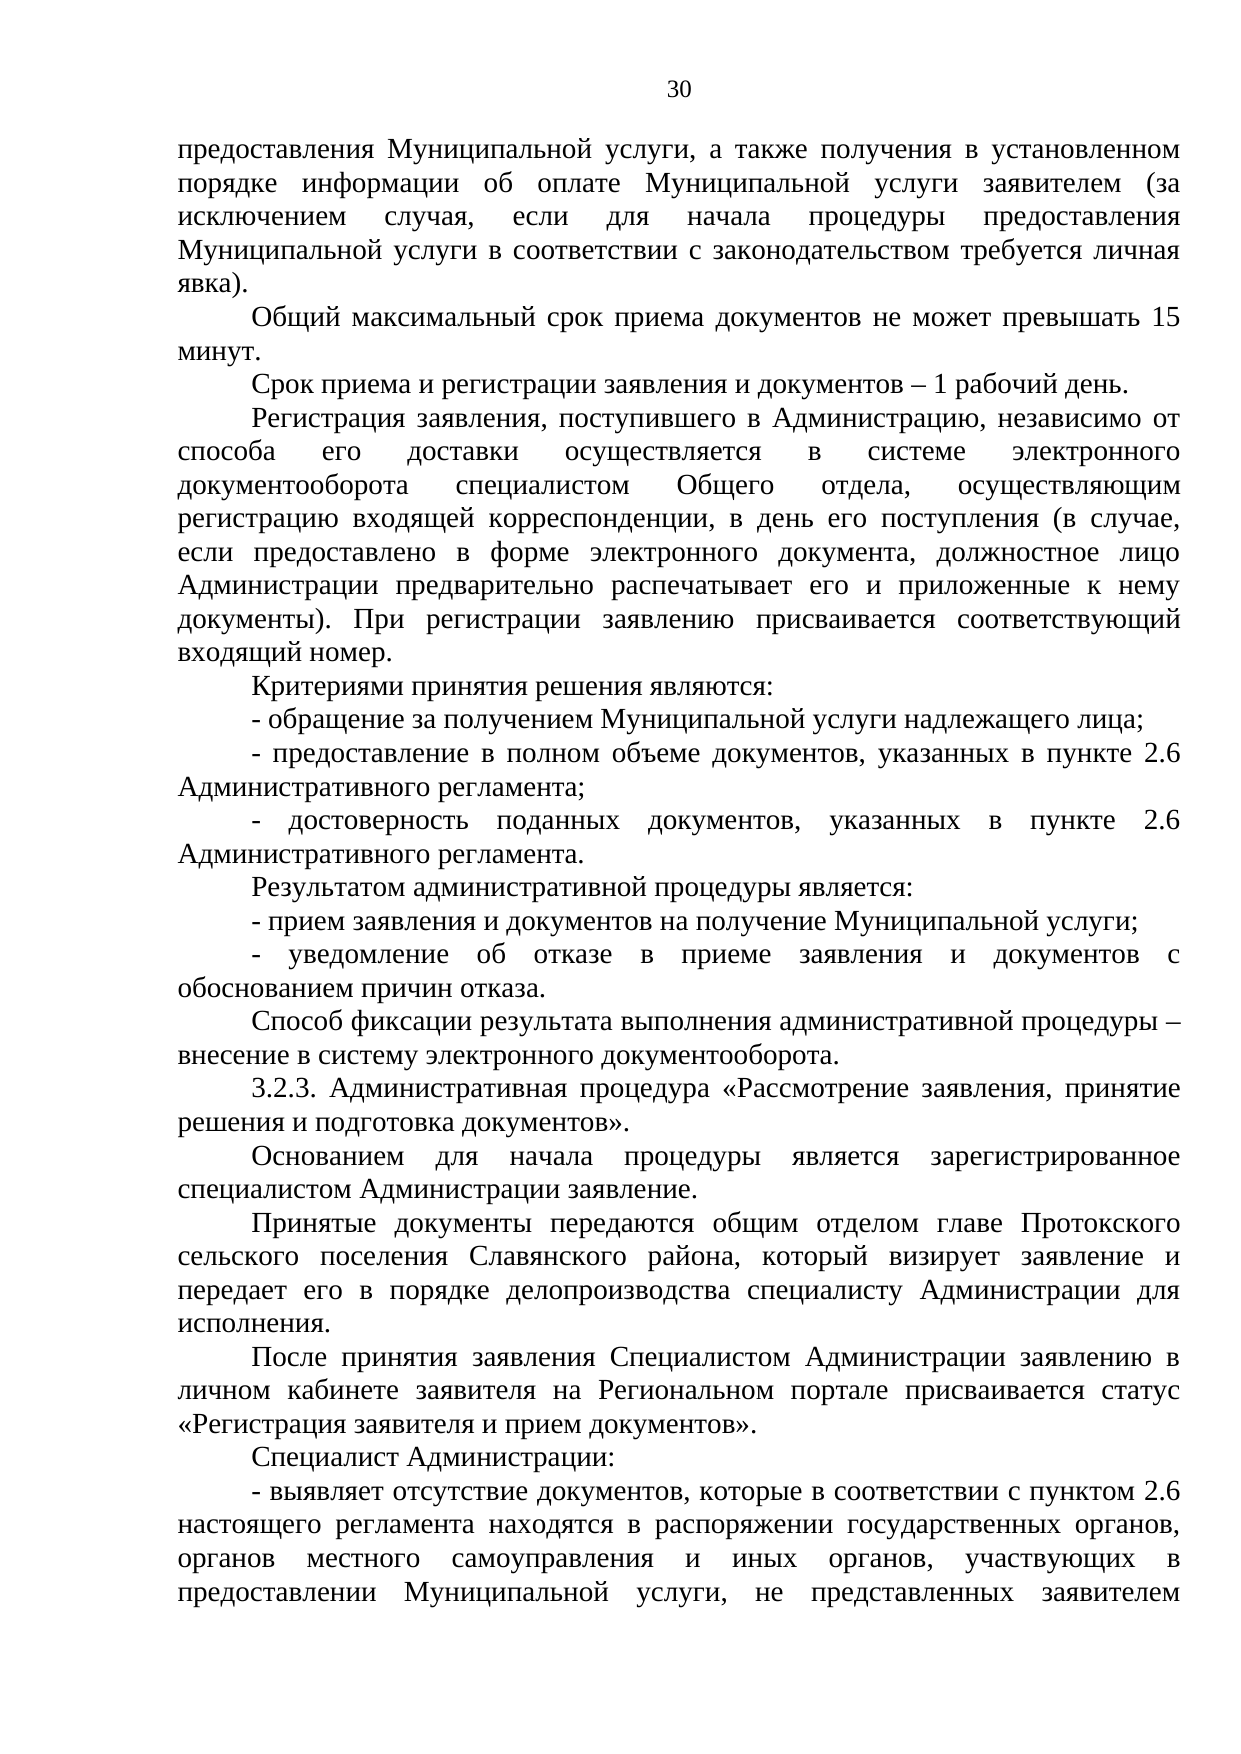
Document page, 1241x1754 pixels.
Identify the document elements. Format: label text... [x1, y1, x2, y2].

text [177, 131, 1181, 299]
text - обращение за получением Муниципальной услуги надлежащего лица; [177, 702, 1181, 735]
text Регистрация заявления, поступившего в Администрацию, независимо от способа его доставки осуществляется в системе электронного документооборота специалистом Общего отдела, осуществляющим регистрацию входящей корреспонденции, в день его поступления (в случае, если предоставлено в форме электронного документа, должностное лицо Администрации предварительно распечатывает его и приложенные к нему документы). При регистрации заявлению присваивается соответствующий входящий номер. [177, 400, 1181, 668]
text Способ фиксации результата выполнения административной процедуры – внесение в систему электронного документооборота. [177, 1003, 1181, 1071]
text - достоверность поданных документов, указанных в пункте 2.6 Административного регламента. [177, 802, 1181, 869]
text Критериями принятия решения являются: [177, 668, 1181, 702]
text - прием заявления и документов на получение Муниципальной услуги; [177, 903, 1181, 936]
text 3.2.3. Административная процедура «Рассмотрение заявления, принятие решения и подготовка документов». [177, 1071, 1181, 1138]
text Результатом административной процедуры является: [177, 869, 1181, 903]
text После принятия заявления Специалистом Администрации заявлению в личном кабинете заявителя на Региональном портале присваивается статус «Регистрация заявителя и прием документов». [177, 1339, 1181, 1439]
text - уведомление об отказе в приеме заявления и документов с обоснованием причин отказа. [177, 936, 1181, 1003]
text Принятые документы передаются общим отделом главе Протокского сельского поселения Славянского района, который визирует заявление и передает его в порядке делопроизводства специалисту Администрации для исполнения. [177, 1205, 1181, 1339]
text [177, 1473, 1181, 1607]
text Специалист Администрации: [177, 1439, 1181, 1473]
text Общий максимальный срок приема документов не может превышать 15 минут. [177, 299, 1181, 366]
text Срок приема и регистрации заявления и документов – 1 рабочий день. [177, 366, 1181, 400]
text Основанием для начала процедуры является зарегистрированное специалистом Администрации заявление. [177, 1138, 1181, 1205]
text - предоставление в полном объеме документов, указанных в пункте 2.6 Административного регламента; [177, 735, 1181, 802]
